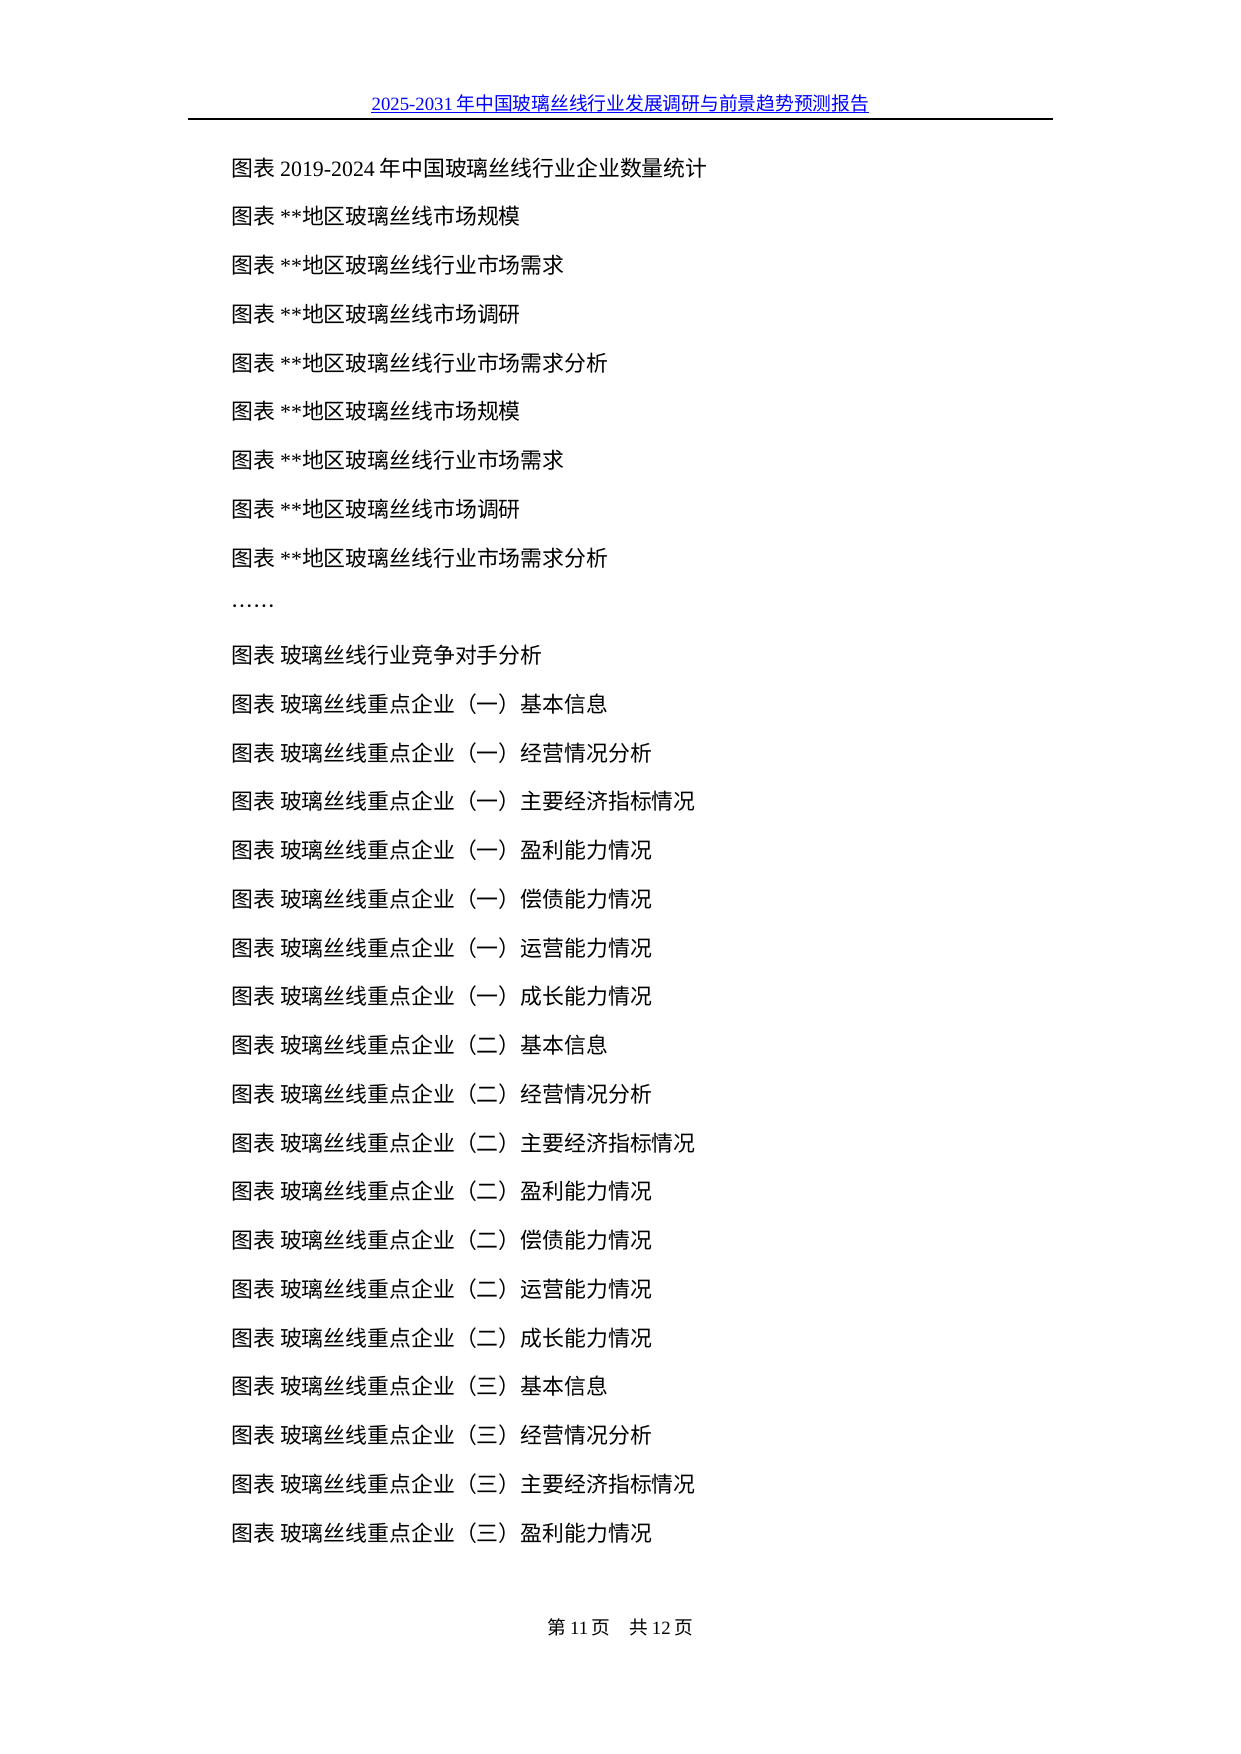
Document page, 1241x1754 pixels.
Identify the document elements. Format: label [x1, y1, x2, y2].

text [187, 150, 1053, 1548]
